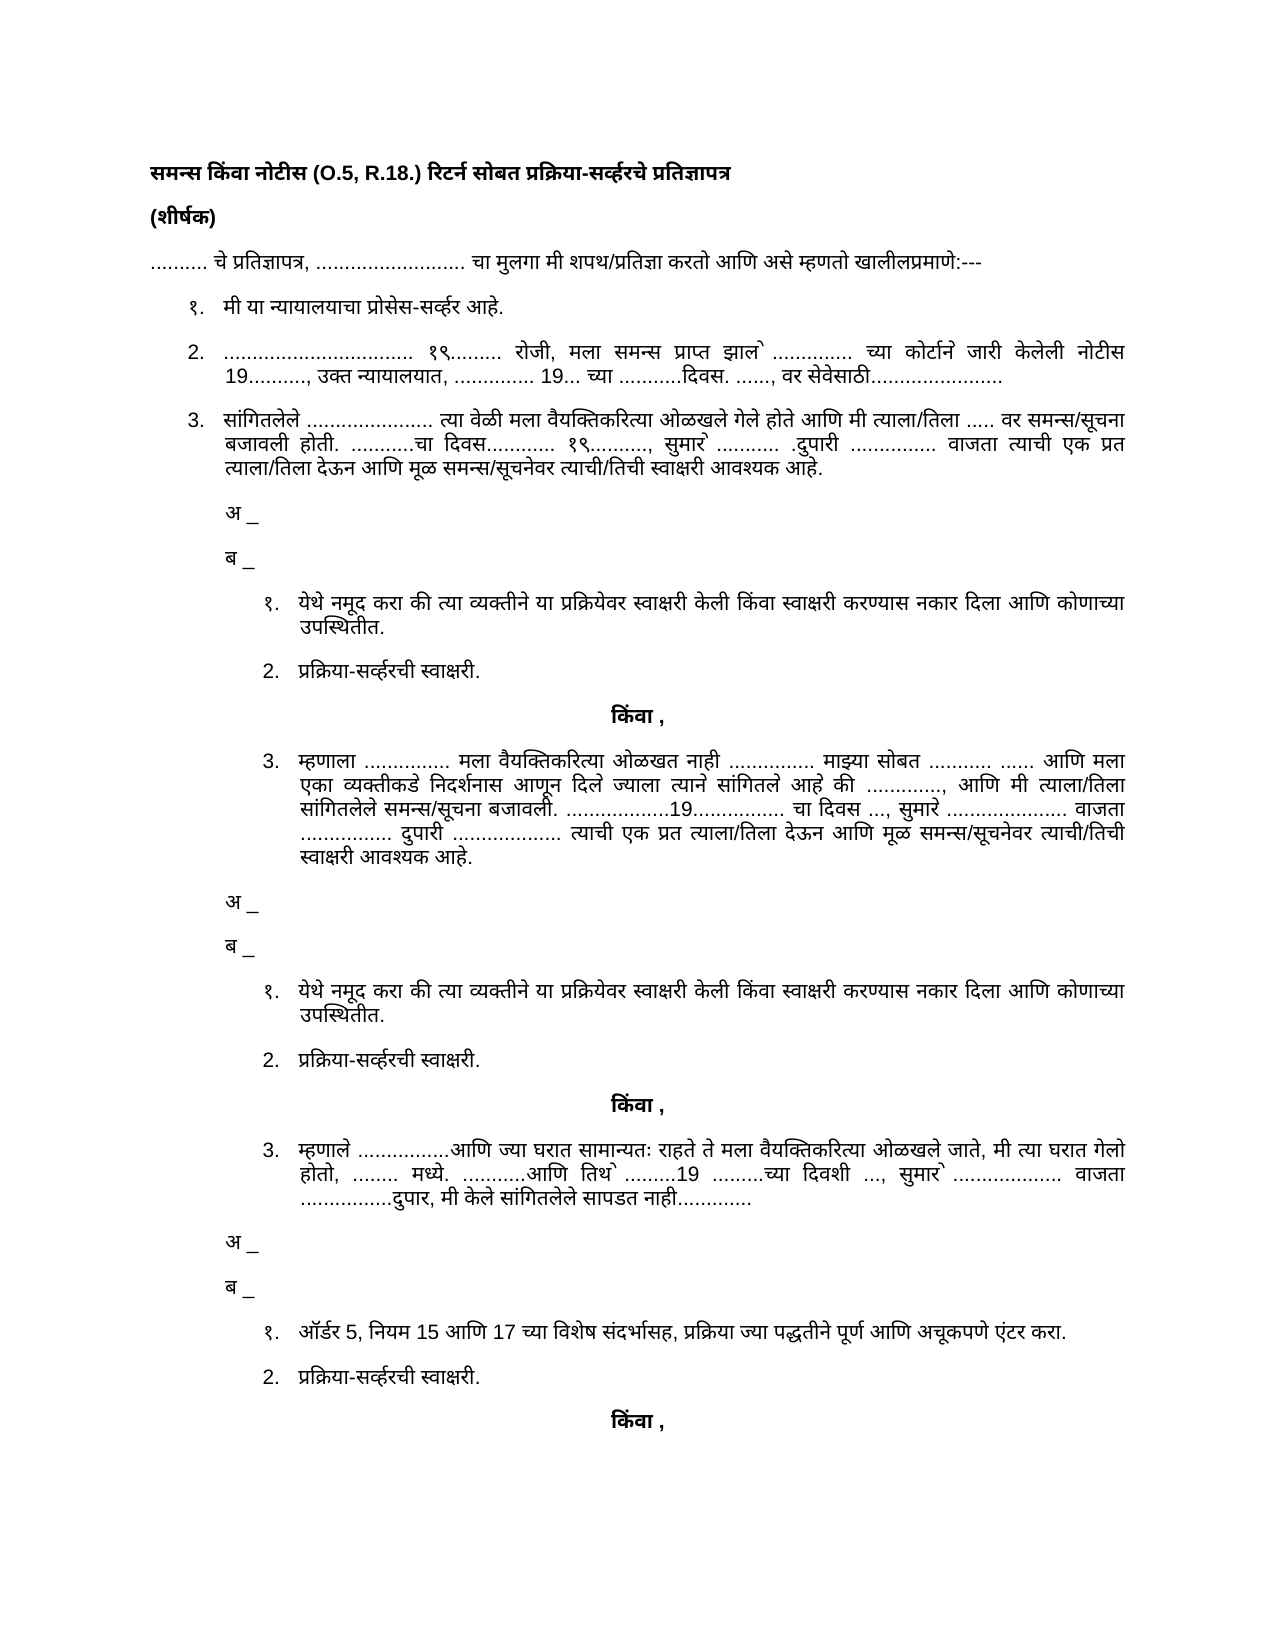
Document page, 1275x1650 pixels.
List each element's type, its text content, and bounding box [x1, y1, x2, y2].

text १. ऑर्डर 5, नियम 15 आणि 17 च्या विशेष संदर्भासह, प्रक्रिया ज्या पद्धतीने पूर्ण आणि अचूकपणे एंटर करा. [262, 1320, 860, 1344]
text 2. प्रक्रिया-सर्व्हरची स्वाक्षरी. [262, 1048, 1125, 1072]
text अ _ [225, 1230, 1125, 1254]
text ब _ [225, 546, 1125, 570]
text 2. प्रक्रिया-सर्व्हरची स्वाक्षरी. [262, 659, 1125, 683]
text अ _ [225, 889, 1125, 913]
text ब _ [225, 1275, 1125, 1299]
text ब _ [225, 934, 1125, 958]
text .......... चे प्रतिज्ञापत्र, .......................... चा मुलगा मी शपथ/प्रतिज्ञा करतो आणि असे म्हणतो खालीलप्रमाणे:--- [150, 250, 1125, 274]
text (शीर्षक) [150, 205, 1125, 229]
text किंवा , [150, 1093, 1125, 1117]
text १. मी या न्यायालयाचा प्रोसेस-सर्व्हर आहे. [187, 295, 1125, 319]
text 3. म्हणाला ............... मला वैयक्तिकरित्या ओळखत नाही ............... माझ्या सोबत ........... ...... आणि मला एका व्यक्तीकडे निदर्शनास आणून दिले ज्याला त्याने सांगितले आहे की ............., आणि मी त्याला/तिला सांगितलेले समन्स/सूचना बजावली. ..................19................ चा दिवस ..., सुमारे ..................... वाजता ................ दुपारी ................... त्याची एक प्रत त्याला/तिला देऊन आणि मूळ समन्स/सूचनेवर त्याची/तिची स्वाक्षरी आवश्यक आहे. [262, 749, 1125, 869]
text किंवा , [150, 1409, 1125, 1433]
text १. येथे नमूद करा की त्या व्यक्तीने या प्रक्रियेवर स्वाक्षरी केली किंवा स्वाक्षरी करण्यास नकार दिला आणि कोणाच्या उपस्थितीत. [262, 979, 1125, 1027]
text १. येथे नमूद करा की त्या व्यक्तीने या प्रक्रियेवर स्वाक्षरी केली किंवा स्वाक्षरी करण्यास नकार दिला आणि कोणाच्या उपस्थितीत. [262, 591, 1125, 638]
text किंवा , [150, 704, 1125, 728]
text अ _ [225, 501, 1125, 525]
text समन्स किंवा नोटीस (O.5, R.18.) रिटर्न सोबत प्रक्रिया-सर्व्हरचे प्रतिज्ञापत्र [150, 160, 1125, 184]
text 2. प्रक्रिया-सर्व्हरची स्वाक्षरी. [262, 1364, 1125, 1388]
text 3. म्हणाले ................आणि ज्या घरात सामान्यतः राहते ते मला वैयक्तिकरित्या ओळखले जाते, मी त्या घरात गेलो होतो, ........ मध्ये. ...........आणि तिथे .........19 .........च्या दिवशी ..., सुमारे ................... वाजता ................दुपार, मी केले सांगितलेले सापडत नाही............. [262, 1137, 1125, 1209]
text 2. ................................. १९......... रोजी, मला समन्स प्राप्त झाले .............. च्या कोर्टाने जारी केलेली नोटीस 19.........., उक्त न्यायालयात, .............. 19... च्या ...........दिवस. ......, वर सेवेसाठी....................... [187, 339, 1125, 387]
text 3. सांगितलेले ...................... त्या वेळी मला वैयक्तिकरित्या ओळखले गेले होते आणि मी त्याला/तिला ..... वर समन्स/सूचना बजावली होती. ...........चा दिवस............ १९.........., सुमारे ........... .दुपारी ............... वाजता त्याची एक प्रत त्याला/तिला देऊन आणि मूळ समन्स/सूचनेवर त्याची/तिची स्वाक्षरी आवश्यक आहे. [187, 408, 1125, 480]
